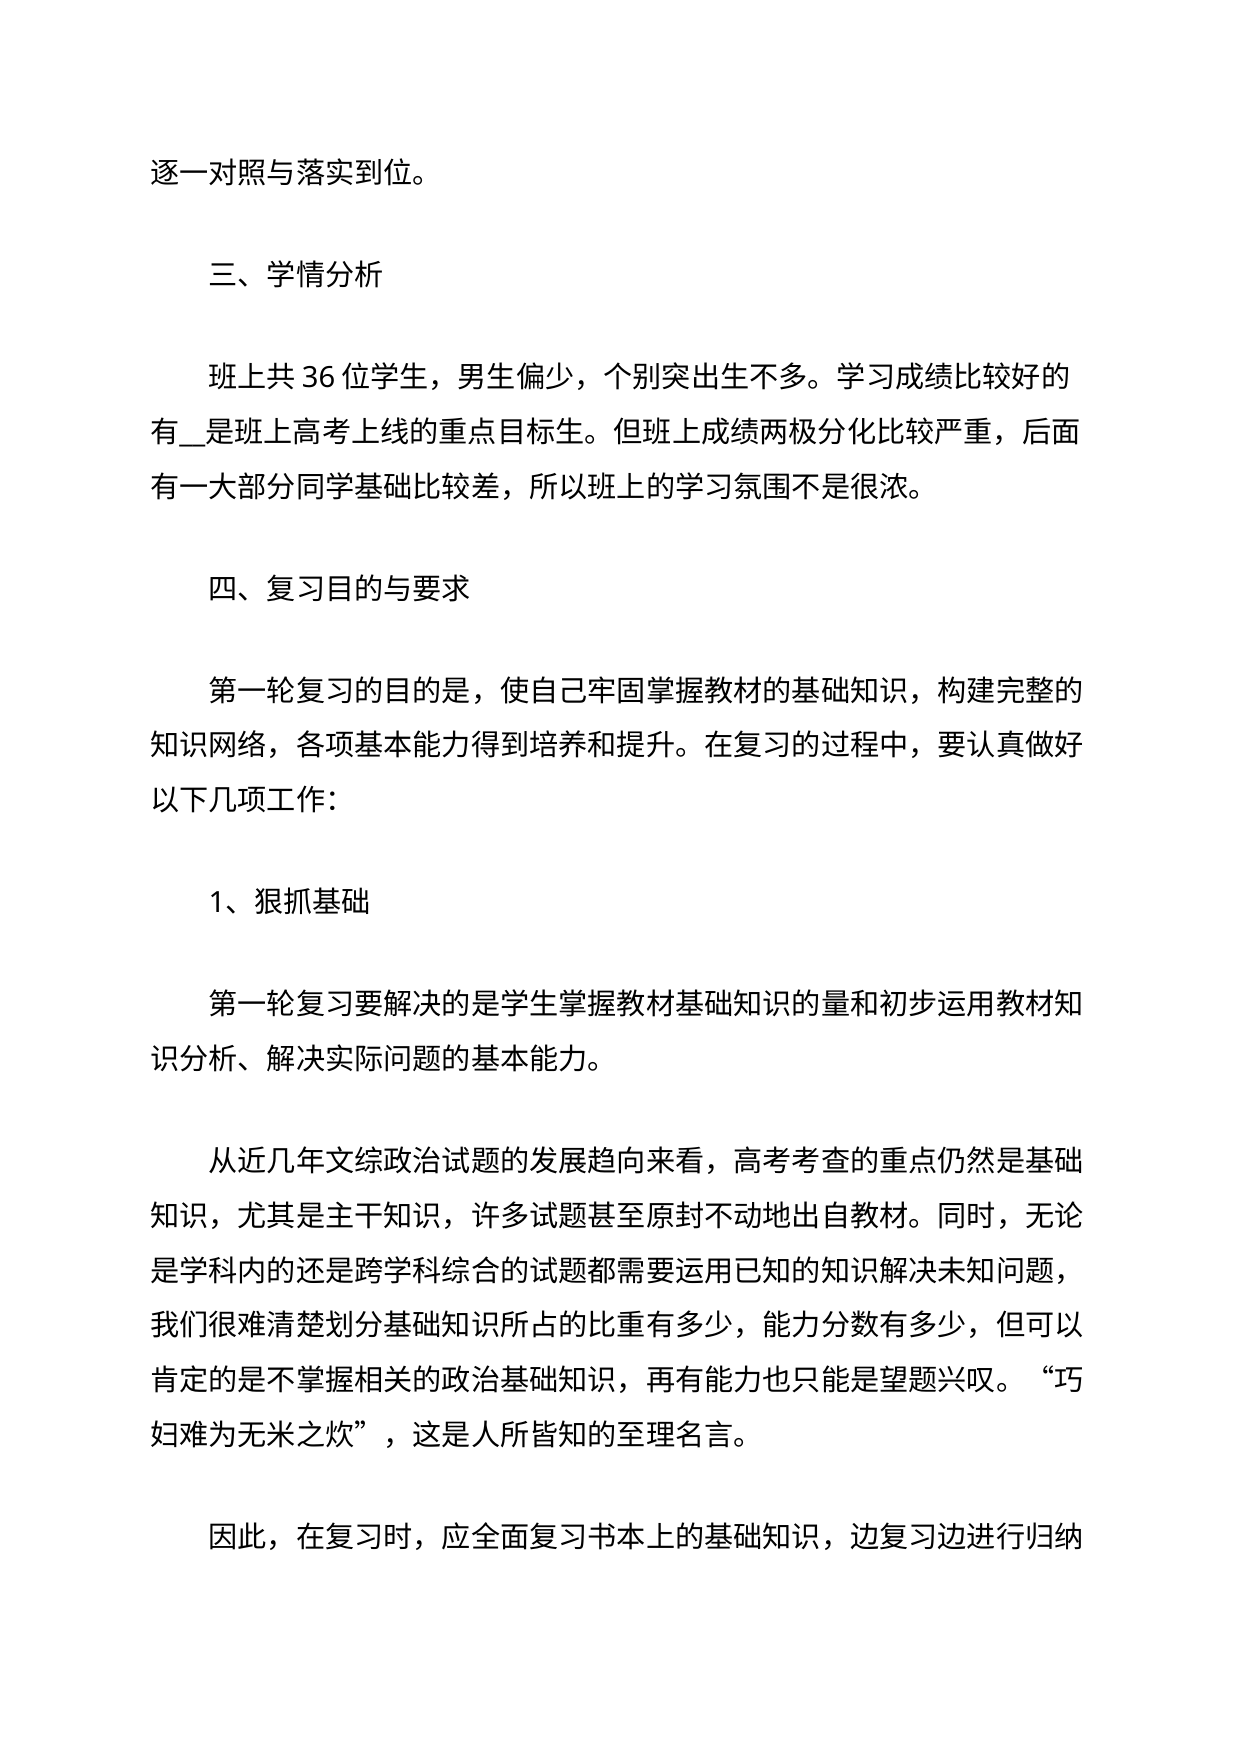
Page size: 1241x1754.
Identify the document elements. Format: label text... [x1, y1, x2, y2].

text 四、复习目的与要求 [150, 565, 1090, 608]
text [150, 150, 1090, 192]
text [150, 1513, 1090, 1556]
text 第一轮复习要解决的是学生掌握教材基础知识的量和初步运用教材知识分析、解决实际问题的基本能力。 [150, 981, 1090, 1078]
text 第一轮复习的目的是，使自己牢固掌握教材的基础知识，构建完整的知识网络，各项基本能力得到培养和提升。在复习的过程中，要认真做好以下几项工作： [150, 667, 1090, 819]
text 三、学情分析 [150, 252, 1090, 294]
text 班上共36位学生，男生偏少，个别突出生不多。学习成绩比较好的有__是班上高考上线的重点目标生。但班上成绩两极分化比较严重，后面有一大部分同学基础比较差，所以班上的学习氛围不是很浓。 [150, 353, 1090, 506]
text 从近几年文综政治试题的发展趋向来看，高考考查的重点仍然是基础知识，尤其是主干知识，许多试题甚至原封不动地出自教材。同时，无论是学科内的还是跨学科综合的试题都需要运用已知的知识解决未知问题，我们很难清楚划分基础知识所占的比重有多少，能力分数有多少，但可以肯定的是不掌握相关的政治基础知识，再有能力也只能是望题兴叹。“巧妇难为无米之炊”，这是人所皆知的至理名言。 [150, 1137, 1090, 1454]
text 1、狠抓基础 [150, 879, 1090, 921]
